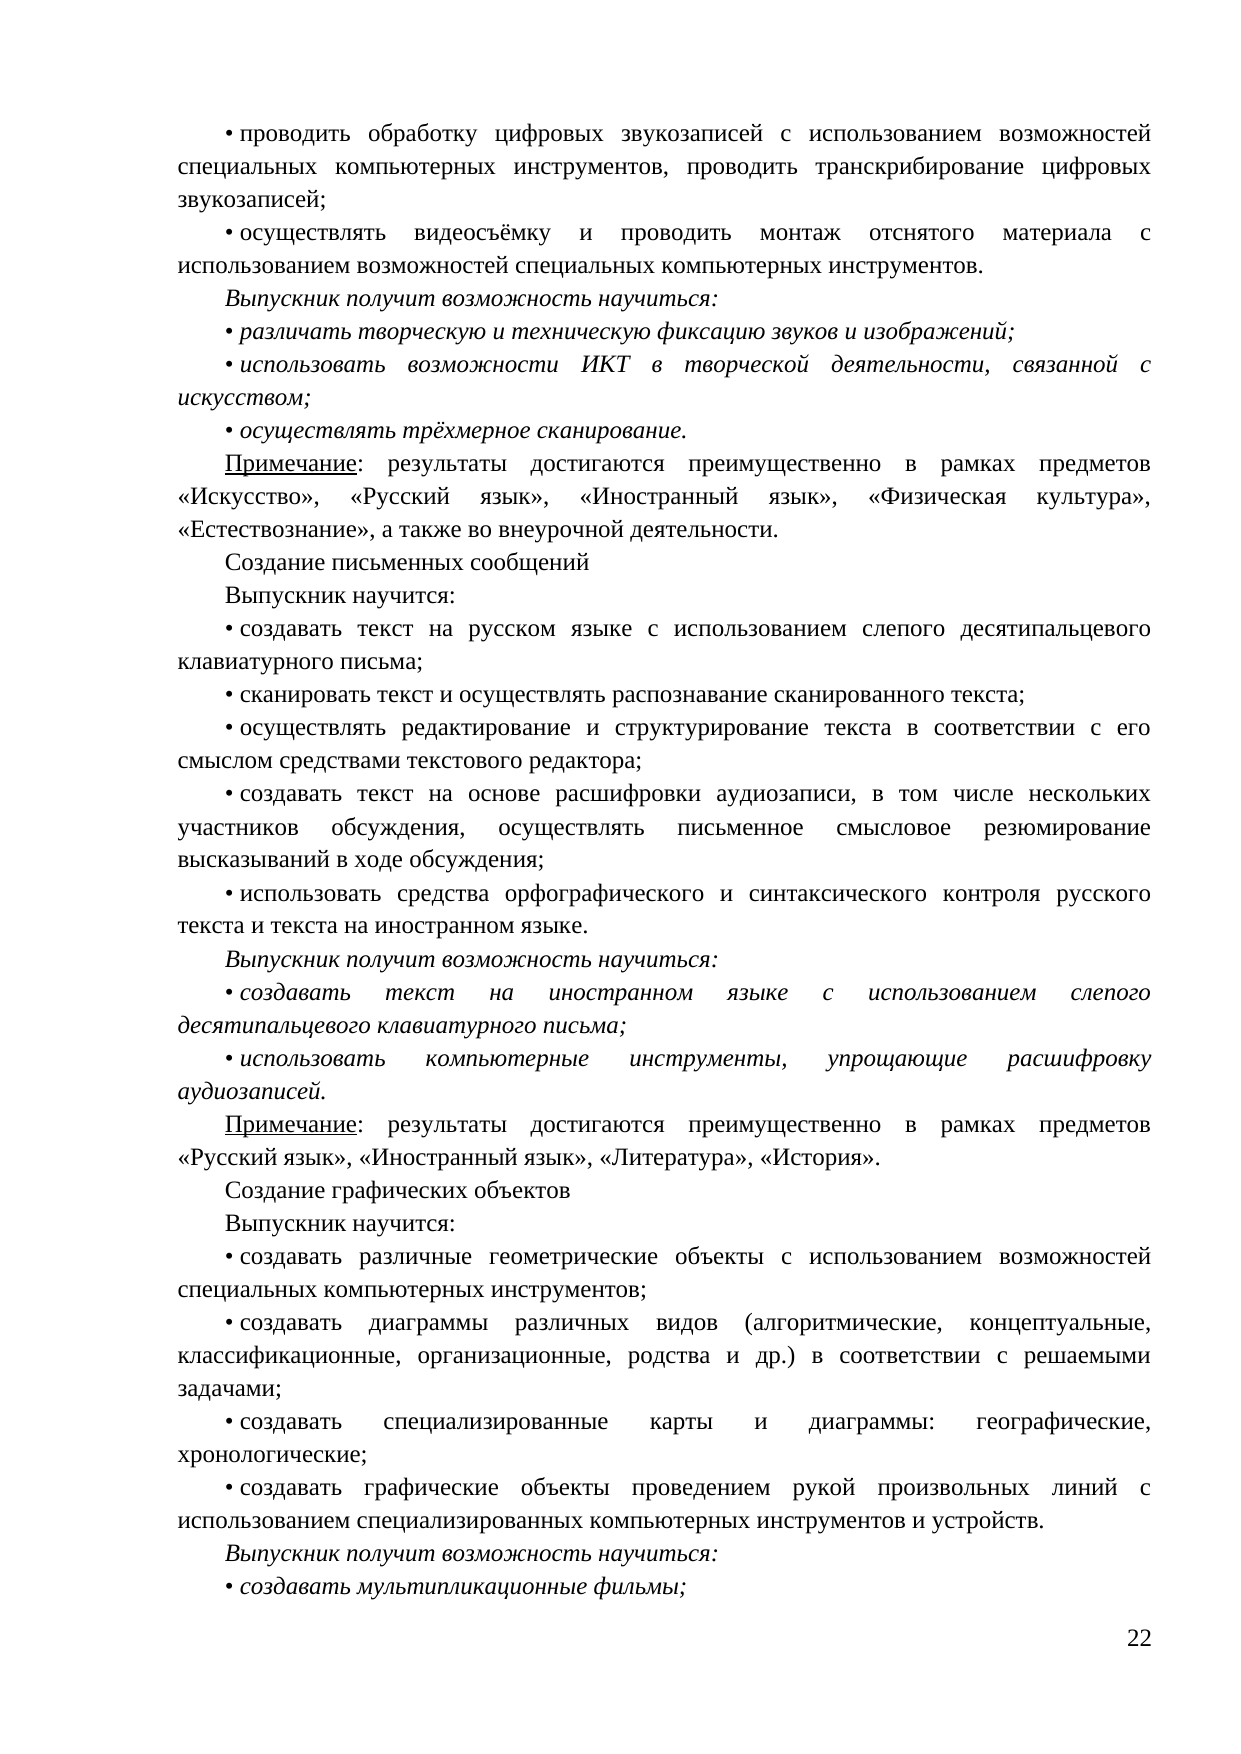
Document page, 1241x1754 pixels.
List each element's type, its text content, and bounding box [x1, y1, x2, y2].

text • создавать диаграммы различных видов (алгоритмические, концептуальные, классификационные, организационные, родства и др.) в соответствии с решаемыми задачами; [177, 1307, 1152, 1402]
text • создавать специализированные карты и диаграммы: географические, хронологические; [177, 1406, 1152, 1468]
text Примечание: результаты достигаются преимущественно в рамках предметов «Искусство», «Русский язык», «Иностранный язык», «Физическая культура», «Естествознание», а также во внеурочной деятельности. [177, 448, 1152, 543]
text • сканировать текст и осуществлять распознавание сканированного текста; [177, 679, 1152, 708]
text Выпускник получит возможность научиться: [177, 1538, 1152, 1567]
text • проводить обработку цифровых звукозаписей с использованием возможностей специальных компьютерных инструментов, проводить транскрибирование цифровых звукозаписей; [177, 118, 1152, 213]
text Выпускник научится: [177, 1208, 1152, 1237]
text • различать творческую и техническую фиксацию звуков и изображений; [177, 316, 1152, 345]
text • создавать графические объекты проведением рукой произвольных линий с использованием специализированных компьютерных инструментов и устройств. [177, 1472, 1152, 1534]
text • использовать компьютерные инструменты, упрощающие расшифровку аудиозаписей. [177, 1043, 1152, 1104]
text • осуществлять трёхмерное сканирование. [177, 415, 1152, 444]
text • использовать возможности ИКТ в творческой деятельности, связанной с искусством; [177, 349, 1152, 411]
text • создавать мультипликационные фильмы; [177, 1571, 1152, 1600]
text Выпускник получит возможность научиться: [177, 944, 1152, 972]
text Примечание: результаты достигаются преимущественно в рамках предметов «Русский язык», «Иностранный язык», «Литература», «История». [177, 1109, 1152, 1171]
text • создавать текст на иностранном языке с использованием слепого десятипальцевого клавиатурного письма; [177, 977, 1152, 1038]
text • осуществлять видеосъёмку и проводить монтаж отснятого материала с использованием возможностей специальных компьютерных инструментов. [177, 217, 1152, 279]
text • использовать средства орфографического и синтаксического контроля русского текста и текста на иностранном языке. [177, 878, 1152, 939]
text Создание письменных сообщений [177, 547, 1152, 576]
text • создавать различные геометрические объекты с использованием возможностей специальных компьютерных инструментов; [177, 1241, 1152, 1303]
text • создавать текст на основе расшифровки аудиозаписи, в том числе нескольких участников обсуждения, осуществлять письменное смысловое резюмирование высказываний в ходе обсуждения; [177, 778, 1152, 873]
text Выпускник научится: [177, 580, 1152, 609]
text • осуществлять редактирование и структурирование текста в соответствии с его смыслом средствами текстового редактора; [177, 712, 1152, 774]
text Создание графических объектов [177, 1175, 1152, 1203]
text Выпускник получит возможность научиться: [177, 283, 1152, 312]
text • создавать текст на русском языке с использованием слепого десятипальцевого клавиатурного письма; [177, 613, 1152, 675]
